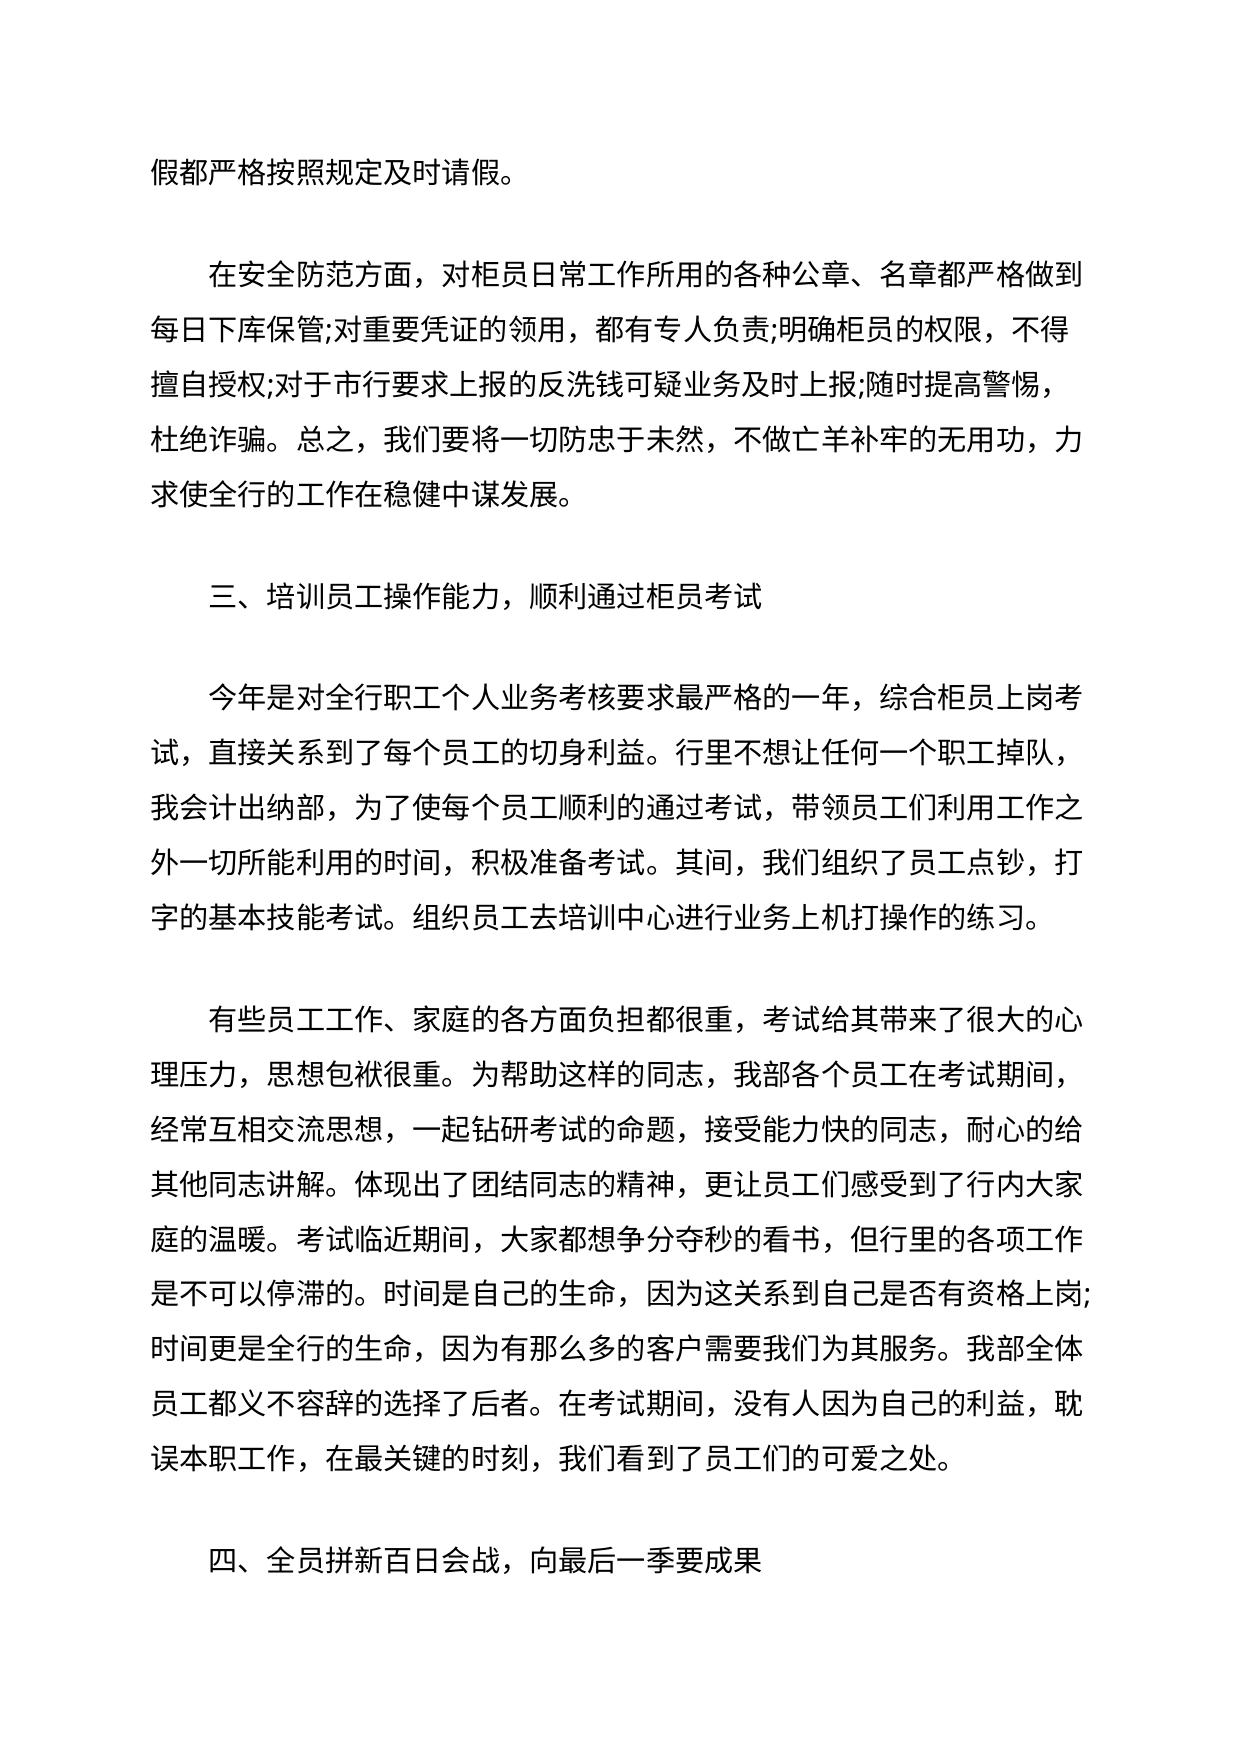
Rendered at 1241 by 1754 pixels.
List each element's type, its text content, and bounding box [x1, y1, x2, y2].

text 今年是对全行职工个人业务考核要求最严格的一年，综合柜员上岗考试，直接关系到了每个员工的切身利益。行里不想让任何一个职工掉队，我会计出纳部，为了使每个员工顺利的通过考试，带领员工们利用工作之外一切所能利用的时间，积极准备考试。其间，我们组织了员工点钞，打字的基本技能考试。组织员工去培训中心进行业务上机打操作的练习。 [150, 675, 1090, 937]
text 四、全员拼新百日会战，向最后一季要成果 [150, 1537, 1090, 1580]
text 三、培训员工操作能力，顺利通过柜员考试 [150, 573, 1090, 616]
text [150, 150, 1090, 192]
text 在安全防范方面，对柜员日常工作所用的各种公章、名章都严格做到每日下库保管;对重要凭证的领用，都有专人负责;明确柜员的权限，不得擅自授权;对于市行要求上报的反洗钱可疑业务及时上报;随时提高警惕，杜绝诈骗。总之，我们要将一切防忠于未然，不做亡羊补牢的无用功，力求使全行的工作在稳健中谋发展。 [150, 252, 1090, 514]
text 有些员工工作、家庭的各方面负担都很重，考试给其带来了很大的心理压力，思想包袱很重。为帮助这样的同志，我部各个员工在考试期间，经常互相交流思想，一起钻研考试的命题，接受能力快的同志，耐心的给其他同志讲解。体现出了团结同志的精神，更让员工们感受到了行内大家庭的温暖。考试临近期间，大家都想争分夺秒的看书，但行里的各项工作是不可以停滞的。时间是自己的生命，因为这关系到自己是否有资格上岗;时间更是全行的生命，因为有那么多的客户需要我们为其服务。我部全体员工都义不容辞的选择了后者。在考试期间，没有人因为自己的利益，耽误本职工作，在最关键的时刻，我们看到了员工们的可爱之处。 [150, 996, 1090, 1478]
